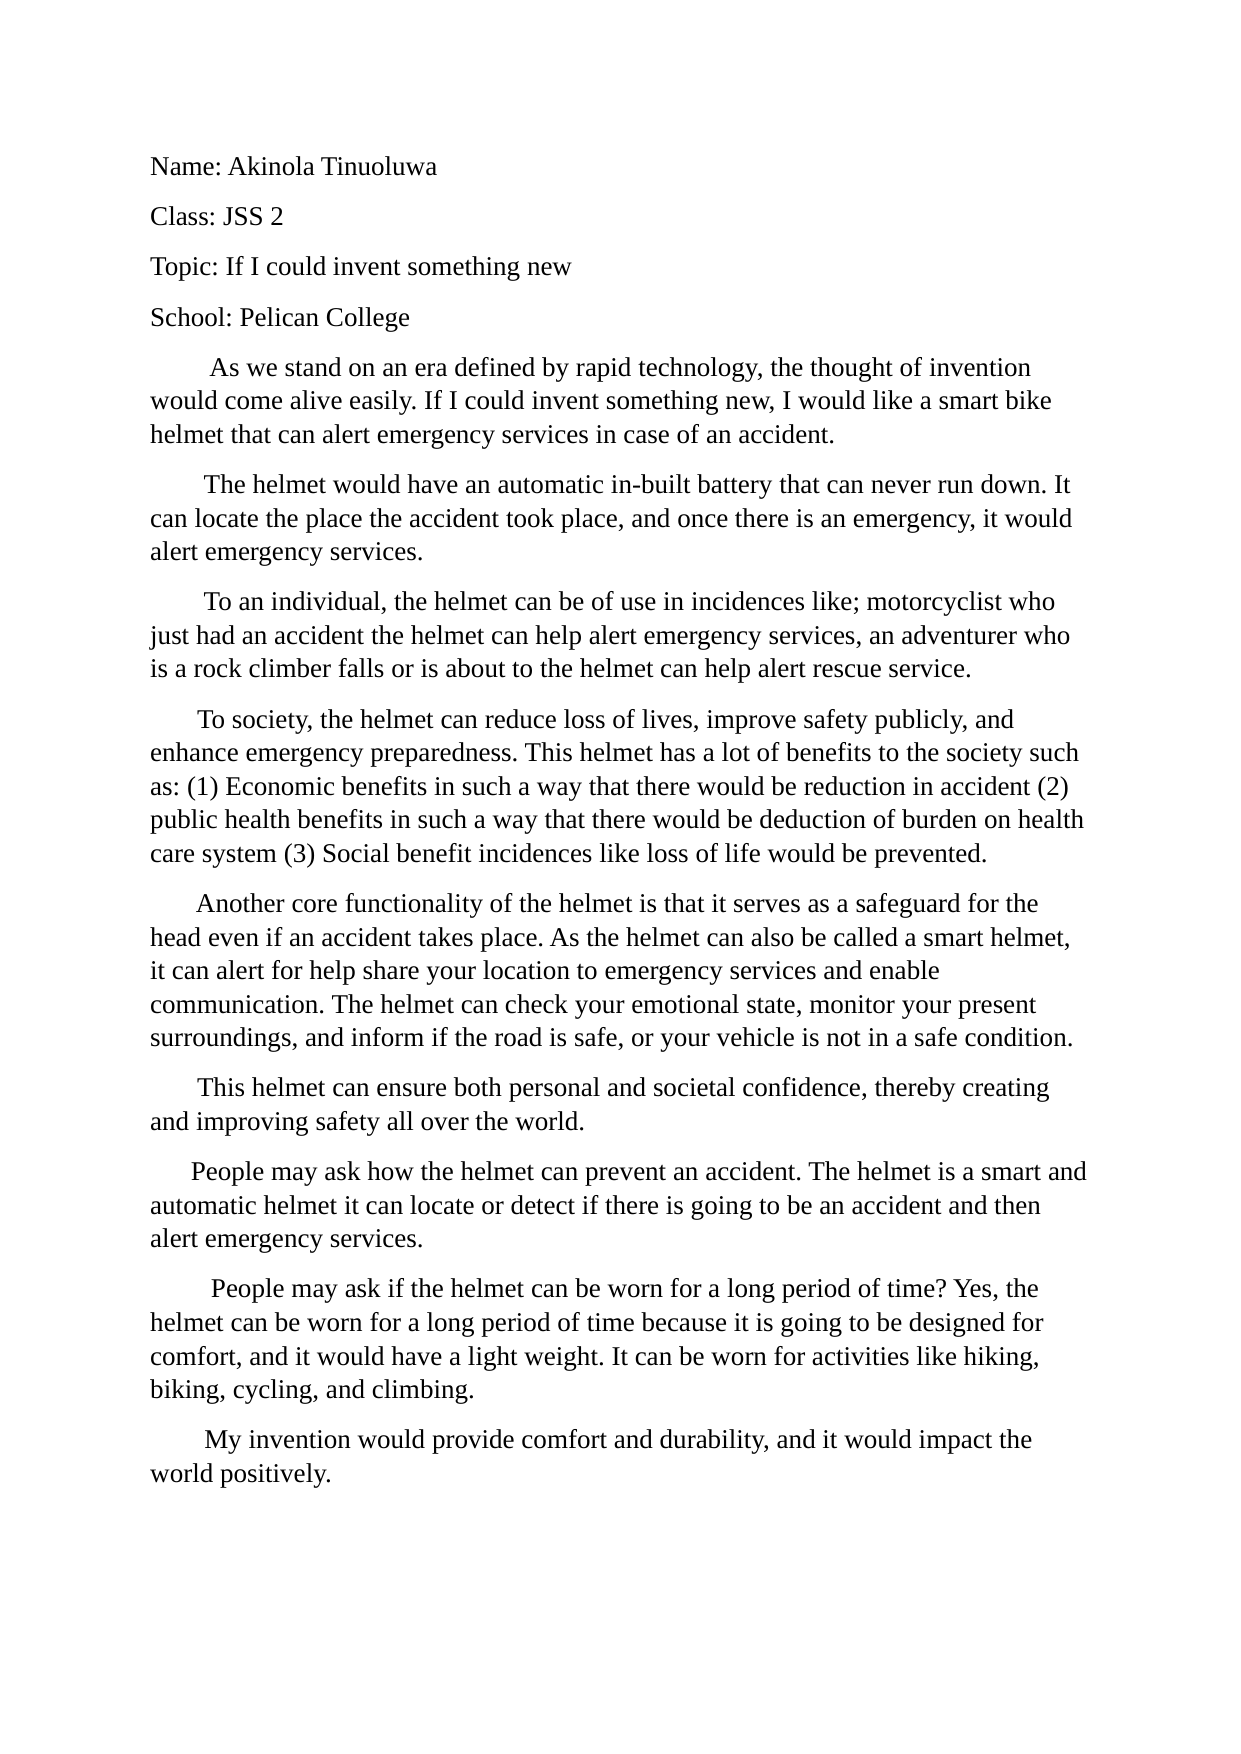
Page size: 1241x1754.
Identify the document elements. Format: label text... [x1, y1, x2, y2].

text Name: Akinola Tinuoluwa [150, 150, 1090, 181]
text Class: JSS 2 [150, 200, 1090, 231]
text People may ask how the helmet can prevent an accident. The helmet is a smart and automatic helmet it can locate or detect if there is going to be an accident and then alert emergency services. [150, 1155, 1090, 1253]
text Another core functionality of the helmet is that it serves as a safeguard for the head even if an accident takes place. As the helmet can also be called a smart helmet, it can alert for help share your location to emergency services and enable communication. The helmet can check your emotional state, monitor your present surroundings, and inform if the road is safe, or your vehicle is not in a safe condition. [150, 887, 1090, 1052]
text Topic: If I could invent something new [150, 250, 1090, 282]
text To society, the helmet can reduce loss of lives, improve safety publicly, and enhance emergency preparedness. This helmet has a lot of benefits to the society such as: (1) Economic benefits in such a way that there would be reduction in accident (2) public health benefits in such a way that there would be deduction of burden on health care system (3) Social benefit incidences like loss of life would be prevented. [150, 703, 1090, 868]
text To an individual, the helmet can be of use in incidences like; motorcyclist who just had an accident the helmet can help alert emergency services, an adventurer who is a rock climber falls or is about to the helmet can help alert rescue service. [150, 585, 1090, 684]
text This helmet can ensure both personal and societal confidence, thereby creating and improving safety all over the world. [150, 1071, 1090, 1136]
text As we stand on an era defined by rapid technology, the thought of invention would come alive easily. If I could invent something new, I would like a smart bike helmet that can alert emergency services in case of an accident. [150, 351, 1090, 449]
text The helmet would have an automatic in-built battery that can never run down. It can locate the place the accident took place, and once there is an emergency, it would alert emergency services. [150, 468, 1090, 566]
text School: Pelican College [150, 301, 1090, 332]
text People may ask if the helmet can be worn for a long period of time? Yes, the helmet can be worn for a long period of time because it is going to be designed for comfort, and it would have a light weight. It can be worn for activities like hiking, biking, cycling, and climbing. [150, 1272, 1090, 1404]
text My invention would provide comfort and durability, and it would impact the world positively. [150, 1423, 1090, 1488]
